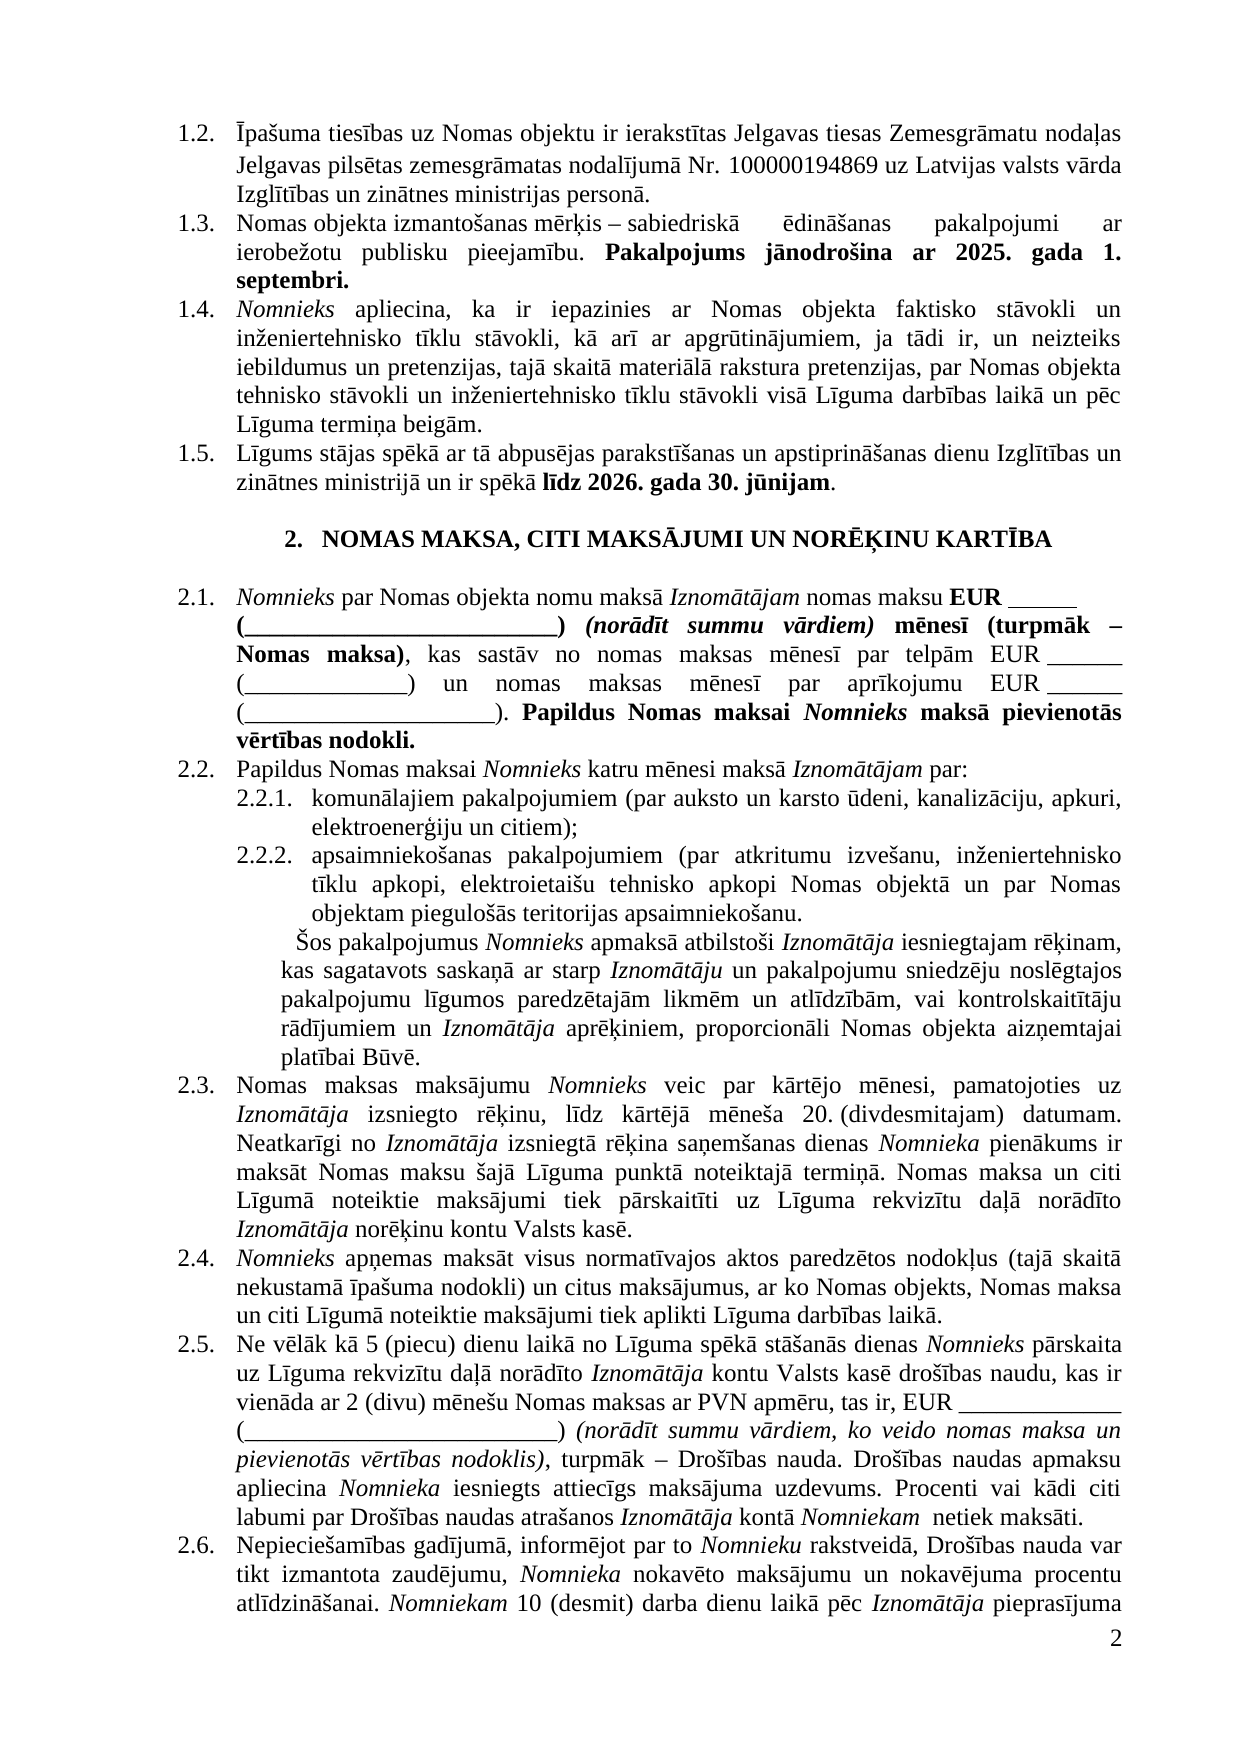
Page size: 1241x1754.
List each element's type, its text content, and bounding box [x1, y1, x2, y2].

list Nomas maksas maksājumu Nomnieks veic par kārtējo mēnesi, pamatojoties uz Iznomātāja izsniegto rēķinu, līdz kārtējā mēneša 20. (divdesmitajam) datumam. Neatkarīgi no Iznomātāja izsniegtā rēķina saņemšanas dienas Nomnieka pienākums ir maksāt Nomas maksu šajā Līguma punktā noteiktajā termiņā. Nomas maksa un citi Līgumā noteiktie maksājumi tiek pārskaitīti uz Līguma rekvizītu daļā norādīto Iznomātāja norēķinu kontu Valsts kasē. [177, 1071, 1122, 1243]
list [177, 1531, 1122, 1617]
list Ne vēlāk kā 5 (piecu) dienu laikā no Līguma spēkā stāšanās dienas Nomnieks pārskaita uz Līguma rekvizītu daļā norādīto Iznomātāja kontu Valsts kasē drošības naudu, kas ir vienāda ar 2 (divu) mēnešu Nomas maksas ar PVN apmēru, tas ir, EUR _____________ (_________________________) (norādīt summu vārdiem, ko veido nomas maksa un pievienotās vērtības nodoklis), turpmāk – Drošības nauda. Drošības naudas apmaksu apliecina Nomnieka iesniegts attiecīgs maksājuma uzdevums. Procenti vai kādi citi labumi par Drošības naudas atrašanos Iznomātāja kontā Nomniekam netiek maksāti. [177, 1329, 1122, 1531]
list Līgums stājas spēkā ar tā abpusējas parakstīšanas un apstiprināšanas dienu Izglītības un zinātnes ministrijā un ir spēkā līdz 2026. gada 30. jūnijam. [177, 438, 1122, 496]
list apsaimniekošanas pakalpojumiem (par atkritumu izvešanu, inženiertehnisko tīklu apkopi, elektroietaišu tehnisko apkopi Nomas objektā un par Nomas objektam piegulošās teritorijas apsaimniekošanu. [236, 841, 1122, 927]
list Nomnieks apņemas maksāt visus normatīvajos aktos paredzētos nodokļus (tajā skaitā nekustamā īpašuma nodokli) un citus maksājumus, ar ko Nomas objekts, Nomas maksa un citi Līgumā noteiktie maksājumi tiek aplikti Līguma darbības laikā. [177, 1243, 1122, 1329]
list Nomnieks apliecina, ka ir iepazinies ar Nomas objekta faktisko stāvokli un inženiertehnisko tīklu stāvokli, kā arī ar apgrūtinājumiem, ja tādi ir, un neizteiks iebildumus un pretenzijas, tajā skaitā materiālā rakstura pretenzijas, par Nomas objekta tehnisko stāvokli un inženiertehnisko tīklu stāvokli visā Līguma darbības laikā un pēc Līguma termiņa beigām. [177, 294, 1122, 438]
list Papildus Nomas maksai Nomnieks katru mēnesi maksā Iznomātājam par: [177, 754, 1122, 783]
list komunālajiem pakalpojumiem (par auksto un karsto ūdeni, kanalizāciju, apkuri, elektroenerģiju un citiem); [236, 783, 1122, 841]
list Nomnieks par Nomas objekta nomu maksā Iznomātājam nomas maksu EUR (_________________________) (norādīt summu vārdiem) mēnesī (turpmāk – Nomas maksa), kas sastāv no nomas maksas mēnesī par telpām EUR ______ (_____________) un nomas maksas mēnesī par aprīkojumu EUR ______ (____________________). Papildus Nomas maksai Nomnieks maksā pievienotās vērtības nodokli. [177, 582, 1122, 754]
list Īpašuma tiesības uz Nomas objektu ir ierakstītas Jelgavas tiesas Zemesgrāmatu nodaļas Jelgavas pilsētas zemesgrāmatas nodalījumā Nr. 100000194869 uz Latvijas valsts vārda Izglītības un zinātnes ministrijas personā. [177, 118, 1122, 208]
text Šos pakalpojumus Nomnieks apmaksā atbilstoši Iznomātāja iesniegtajam rēķinam, kas sagatavots saskaņā ar starp Iznomātāju un pakalpojumu sniedzēju noslēgtajos pakalpojumu līgumos paredzētajām likmēm un atlīdzībām, vai kontrolskaitītāju rādījumiem un Iznomātāja aprēķiniem, proporcionāli Nomas objekta aizņemtajai platībai Būvē. [281, 927, 1122, 1071]
list Nomas objekta izmantošanas mērķis – sabiedriskā ēdināšanas pakalpojumi ar ierobežotu publisku pieejamību. Pakalpojums jānodrošina ar 2025. gada 1. septembri. [177, 208, 1122, 294]
list Nomas maksa, citi maksājumi un norēķinu kartība [215, 524, 1122, 553]
